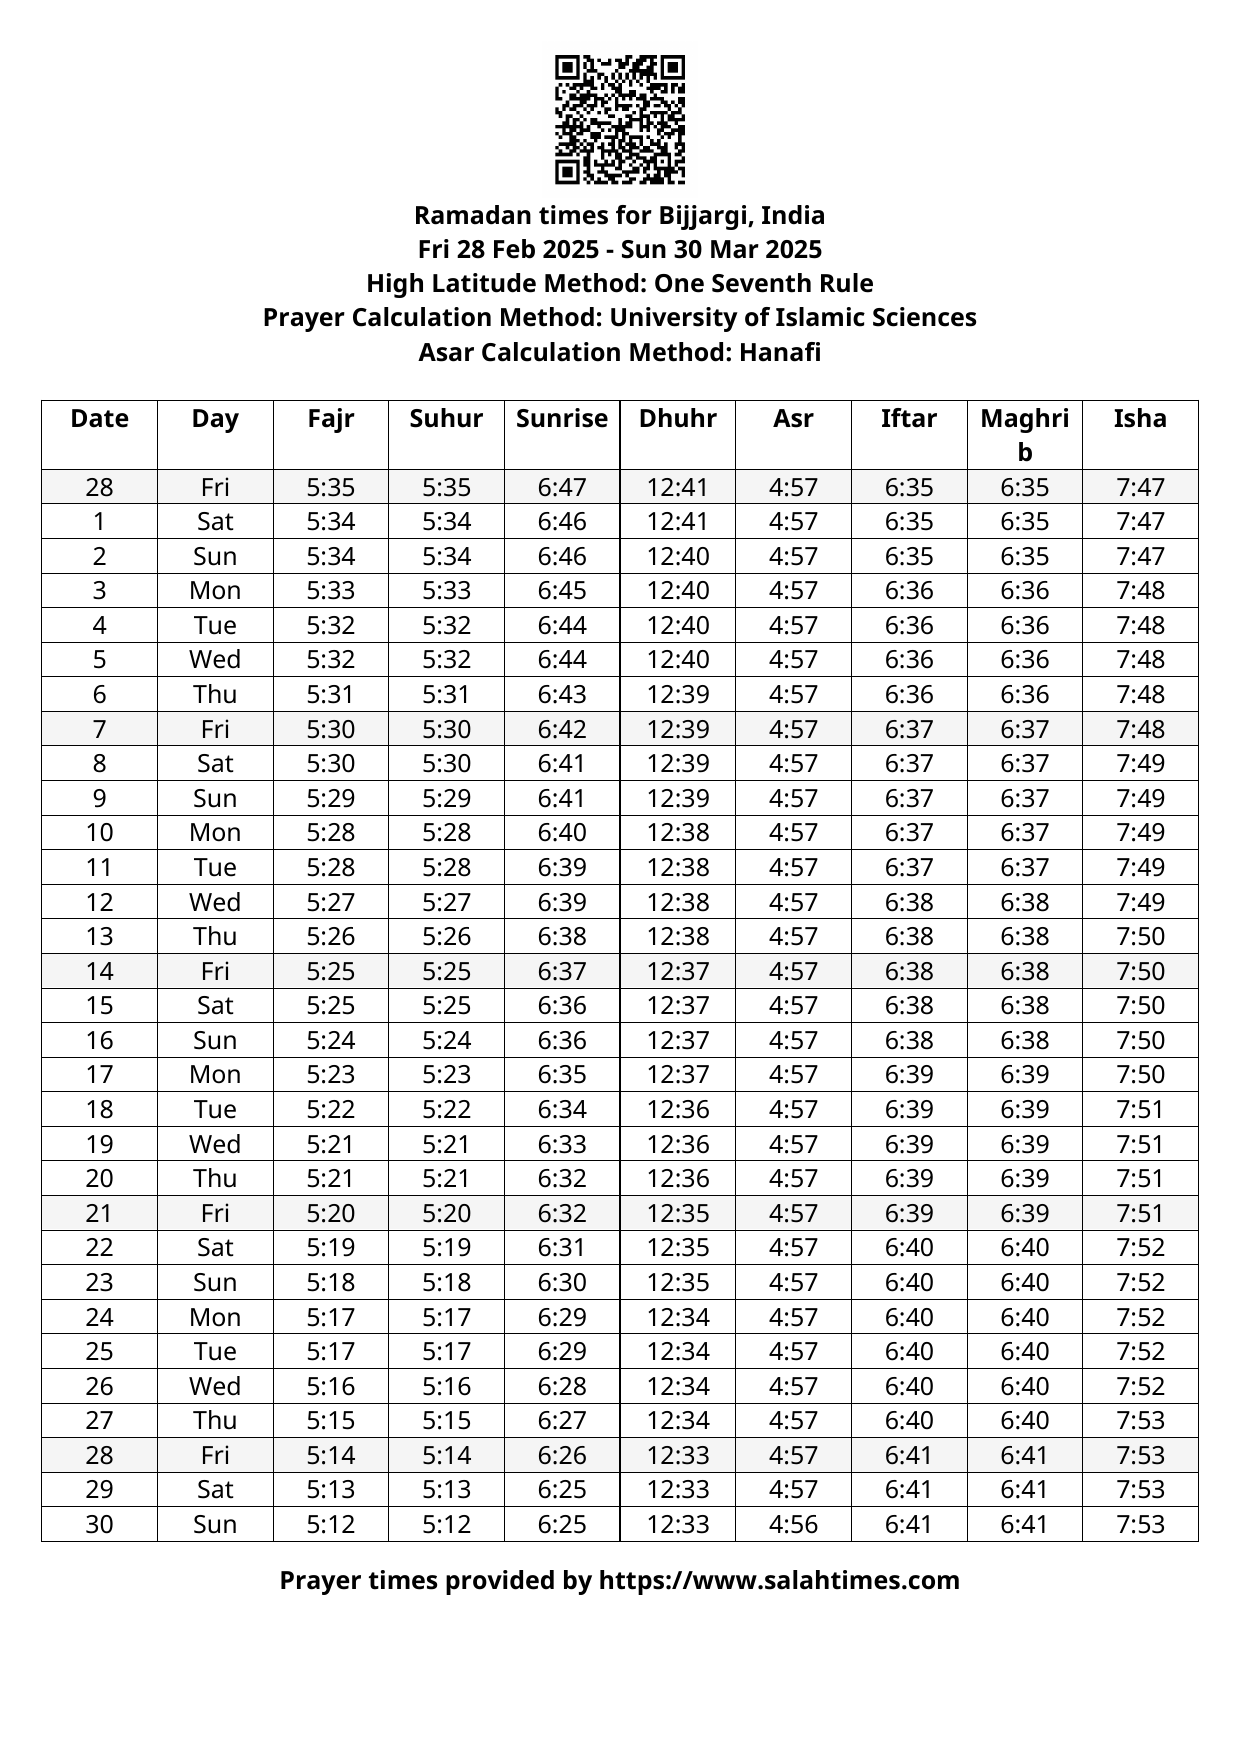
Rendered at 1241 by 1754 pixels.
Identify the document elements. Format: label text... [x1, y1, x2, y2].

table_cell 6:38 [852, 954, 967, 987]
table_header Fajr [274, 401, 388, 469]
table_cell Fri [158, 954, 273, 987]
table_cell 6:45 [505, 574, 619, 607]
table_cell 6:37 [968, 850, 1082, 884]
table_cell 5:16 [389, 1369, 504, 1402]
table_cell 6:38 [968, 954, 1082, 987]
table_cell 5:25 [274, 989, 388, 1022]
table_cell 7:50 [1083, 919, 1198, 953]
table_cell 6:25 [505, 1507, 619, 1541]
table_cell 5:18 [389, 1265, 504, 1299]
text High Latitude Method: One Seventh Rule [42, 266, 1198, 300]
table_cell 6:39 [852, 1127, 967, 1160]
table_cell 5:15 [274, 1404, 388, 1437]
table_cell 6:40 [852, 1265, 967, 1299]
table_cell 6:47 [505, 470, 619, 503]
table_cell Sat [158, 1231, 273, 1264]
table_cell 7:49 [1083, 885, 1198, 918]
table_cell Sun [158, 1023, 273, 1057]
table_cell 6:34 [505, 1092, 619, 1126]
table_cell 5:13 [274, 1473, 388, 1506]
table_cell 12:41 [621, 470, 735, 503]
table_cell 6:35 [852, 539, 967, 572]
table_cell 5:21 [389, 1127, 504, 1160]
table_cell 6:36 [505, 989, 619, 1022]
table_cell 7:50 [1083, 1058, 1198, 1091]
table_cell 4:57 [736, 712, 851, 745]
table_cell Fri [158, 1196, 273, 1229]
table_cell 6:33 [505, 1127, 619, 1160]
table_cell 6:37 [852, 781, 967, 814]
table_cell 6:39 [968, 1196, 1082, 1229]
table_cell 4:57 [736, 919, 851, 953]
table_cell 7:51 [1083, 1092, 1198, 1126]
table_cell 5:14 [274, 1438, 388, 1472]
table_cell 7:52 [1083, 1369, 1198, 1402]
table_cell 5:21 [274, 1127, 388, 1160]
table_cell 6:37 [852, 712, 967, 745]
table_header Suhur [389, 401, 504, 469]
table_cell 6:32 [505, 1196, 619, 1229]
table_cell 24 [42, 1300, 157, 1333]
table_cell 4:57 [736, 1092, 851, 1126]
table_cell 7:49 [1083, 746, 1198, 780]
table_header Asr [736, 401, 851, 469]
table_cell 5:34 [389, 539, 504, 572]
table_cell 6:38 [505, 919, 619, 953]
table_cell 6:46 [505, 539, 619, 572]
table_cell 7:50 [1083, 954, 1198, 987]
table_cell 7:48 [1083, 574, 1198, 607]
table_cell 12:37 [621, 989, 735, 1022]
table_cell 6:37 [968, 816, 1082, 849]
table_cell 5:33 [389, 574, 504, 607]
table_header Isha [1083, 401, 1198, 469]
table_cell 6:27 [505, 1404, 619, 1437]
table_cell 4:56 [736, 1507, 851, 1541]
table_cell 12:41 [621, 504, 735, 538]
table_cell 6:40 [968, 1300, 1082, 1333]
text Fri 28 Feb 2025 - Sun 30 Mar 2025 [42, 232, 1198, 266]
table_cell 23 [42, 1265, 157, 1299]
table_cell 6:39 [852, 1161, 967, 1195]
table_cell 4:57 [736, 1369, 851, 1402]
table_cell Fri [158, 1438, 273, 1472]
table_cell 30 [42, 1507, 157, 1541]
table_cell 5:22 [389, 1092, 504, 1126]
table_cell 7 [42, 712, 157, 745]
table_cell Mon [158, 1058, 273, 1091]
table_cell 27 [42, 1404, 157, 1437]
table_cell Mon [158, 574, 273, 607]
table_cell 7:47 [1083, 504, 1198, 538]
table_cell 6:40 [968, 1265, 1082, 1299]
table_cell 29 [42, 1473, 157, 1506]
table_cell 6:40 [968, 1334, 1082, 1368]
table_cell 5:26 [274, 919, 388, 953]
table_cell 12:40 [621, 608, 735, 642]
table_cell 7:48 [1083, 608, 1198, 642]
table_cell Wed [158, 885, 273, 918]
table_cell 7:49 [1083, 816, 1198, 849]
table_cell 6:38 [968, 1023, 1082, 1057]
table_cell 5:20 [274, 1196, 388, 1229]
table_cell 10 [42, 816, 157, 849]
table_cell 12:38 [621, 816, 735, 849]
table_cell 6:41 [505, 781, 619, 814]
table_cell 6:39 [852, 1196, 967, 1229]
table_cell 4:57 [736, 574, 851, 607]
table_cell 5:24 [389, 1023, 504, 1057]
table_cell Thu [158, 677, 273, 711]
table_cell 11 [42, 850, 157, 884]
table_cell 7:51 [1083, 1161, 1198, 1195]
table_cell 7:50 [1083, 989, 1198, 1022]
table_cell 4:57 [736, 885, 851, 918]
table_cell 5:33 [274, 574, 388, 607]
table_cell 6:28 [505, 1369, 619, 1402]
table_cell 4:57 [736, 1265, 851, 1299]
table_cell 25 [42, 1334, 157, 1368]
table_cell 6:40 [968, 1369, 1082, 1402]
table_cell Mon [158, 816, 273, 849]
table_cell Sun [158, 539, 273, 572]
table_cell 6:29 [505, 1300, 619, 1333]
table_cell 7:51 [1083, 1196, 1198, 1229]
table_cell 5:17 [389, 1300, 504, 1333]
table_cell 6:36 [852, 608, 967, 642]
table_cell Thu [158, 919, 273, 953]
table_cell 12:38 [621, 850, 735, 884]
table_header Date [42, 401, 157, 469]
table_cell 6:29 [505, 1334, 619, 1368]
table_cell 5:12 [389, 1507, 504, 1541]
table_cell 6:38 [852, 989, 967, 1022]
table_cell 5:21 [274, 1161, 388, 1195]
table_cell 13 [42, 919, 157, 953]
table_cell 7:53 [1083, 1507, 1198, 1541]
table_cell 4:57 [736, 677, 851, 711]
table_cell Wed [158, 1127, 273, 1160]
table_cell 5:29 [389, 781, 504, 814]
table_cell 12 [42, 885, 157, 918]
table_cell 12:38 [621, 919, 735, 953]
table_cell 5:20 [389, 1196, 504, 1229]
table_cell 15 [42, 989, 157, 1022]
table_cell 5:23 [274, 1058, 388, 1091]
table_cell 12:38 [621, 885, 735, 918]
table_cell 4:57 [736, 1473, 851, 1506]
table_cell 5:14 [389, 1438, 504, 1472]
table_cell 6:39 [968, 1127, 1082, 1160]
table_cell 5:25 [274, 954, 388, 987]
table_cell 12:40 [621, 643, 735, 676]
table_cell 4:57 [736, 1334, 851, 1368]
table_cell 7:48 [1083, 643, 1198, 676]
table_cell 4:57 [736, 1438, 851, 1472]
table_cell 6:39 [852, 1092, 967, 1126]
table_cell 6:40 [852, 1300, 967, 1333]
table_cell 12:34 [621, 1404, 735, 1437]
table_cell 12:37 [621, 954, 735, 987]
table_cell 6:46 [505, 504, 619, 538]
table_cell 6:38 [968, 885, 1082, 918]
table_cell 18 [42, 1092, 157, 1126]
table_cell 5:19 [389, 1231, 504, 1264]
table_cell 4:57 [736, 470, 851, 503]
table_cell 6:26 [505, 1438, 619, 1472]
table_cell 4:57 [736, 1127, 851, 1160]
table_cell 5:30 [274, 746, 388, 780]
table_cell 7:53 [1083, 1438, 1198, 1472]
table_cell 17 [42, 1058, 157, 1091]
table_cell 6:44 [505, 608, 619, 642]
text Asar Calculation Method: Hanafi [42, 334, 1198, 368]
table_cell 5:19 [274, 1231, 388, 1264]
table_cell 12:37 [621, 1058, 735, 1091]
table_cell 6:37 [968, 746, 1082, 780]
table_cell 5:35 [274, 470, 388, 503]
table_cell 12:36 [621, 1161, 735, 1195]
table_cell 12:39 [621, 746, 735, 780]
table_cell 6:43 [505, 677, 619, 711]
table_cell 6:30 [505, 1265, 619, 1299]
table_cell 6:36 [968, 608, 1082, 642]
table_cell 5:27 [389, 885, 504, 918]
table_cell 4:57 [736, 1404, 851, 1437]
table_header Dhuhr [621, 401, 735, 469]
table_cell Tue [158, 1334, 273, 1368]
table_cell 4:57 [736, 746, 851, 780]
table_cell 6:39 [505, 850, 619, 884]
table_cell 6:32 [505, 1161, 619, 1195]
table_cell 4 [42, 608, 157, 642]
table_cell Tue [158, 608, 273, 642]
table_cell 6:40 [505, 816, 619, 849]
table_cell 12:35 [621, 1231, 735, 1264]
table_cell Sat [158, 746, 273, 780]
table_cell 6:41 [852, 1507, 967, 1541]
table_cell Fri [158, 470, 273, 503]
table_cell 7:50 [1083, 1023, 1198, 1057]
table_cell Sun [158, 1507, 273, 1541]
table_cell 6:37 [505, 954, 619, 987]
table_cell 6:35 [968, 470, 1082, 503]
table_cell 5:21 [389, 1161, 504, 1195]
table_cell 6:41 [852, 1438, 967, 1472]
table_cell 6:36 [852, 574, 967, 607]
table_cell 5:32 [274, 643, 388, 676]
table_cell 4:57 [736, 608, 851, 642]
table_cell 5:16 [274, 1369, 388, 1402]
table_cell 5:26 [389, 919, 504, 953]
table_cell 6:40 [852, 1334, 967, 1368]
table_cell 4:57 [736, 1300, 851, 1333]
text Prayer times provided by https://www.salahtimes.com [42, 1563, 1198, 1597]
table_cell 4:57 [736, 989, 851, 1022]
table_cell 5:17 [389, 1334, 504, 1368]
table_cell 6:39 [505, 885, 619, 918]
table_cell 4:57 [736, 850, 851, 884]
table_cell 6:40 [968, 1231, 1082, 1264]
table_cell 5:22 [274, 1092, 388, 1126]
table_cell 7:52 [1083, 1231, 1198, 1264]
table_cell 12:40 [621, 539, 735, 572]
table_cell 6:40 [852, 1369, 967, 1402]
picture [542, 41, 699, 198]
table_cell 5:34 [274, 539, 388, 572]
table_cell 4:57 [736, 781, 851, 814]
table_cell 6:25 [505, 1473, 619, 1506]
table_cell 5:25 [389, 989, 504, 1022]
table_cell 6:35 [968, 504, 1082, 538]
table_cell 5:18 [274, 1265, 388, 1299]
table_cell 4:57 [736, 504, 851, 538]
table_cell Fri [158, 712, 273, 745]
table_cell 12:40 [621, 574, 735, 607]
table_cell 6:35 [505, 1058, 619, 1091]
table_header Maghrib [968, 401, 1082, 469]
table_cell 6:39 [968, 1058, 1082, 1091]
table_cell 5:23 [389, 1058, 504, 1091]
table_cell 4:57 [736, 1231, 851, 1264]
table_cell 5:17 [274, 1300, 388, 1333]
table_cell Wed [158, 643, 273, 676]
table_cell 6:38 [852, 1023, 967, 1057]
table_cell 12:33 [621, 1507, 735, 1541]
table_cell 28 [42, 470, 157, 503]
table_cell 4:57 [736, 954, 851, 987]
table_cell 6:41 [968, 1507, 1082, 1541]
table_cell 20 [42, 1161, 157, 1195]
table_cell 6:36 [852, 643, 967, 676]
table_cell 12:35 [621, 1196, 735, 1229]
table_cell 5:31 [274, 677, 388, 711]
table_cell 5:24 [274, 1023, 388, 1057]
table_cell 6:35 [852, 504, 967, 538]
table_cell 4:57 [736, 816, 851, 849]
table_cell 6:39 [852, 1058, 967, 1091]
table_cell 6 [42, 677, 157, 711]
table_cell 7:53 [1083, 1473, 1198, 1506]
table_cell 3 [42, 574, 157, 607]
table_cell 12:36 [621, 1092, 735, 1126]
table_cell 6:38 [968, 919, 1082, 953]
table_cell 7:49 [1083, 781, 1198, 814]
table_header Iftar [852, 401, 967, 469]
table_cell Sat [158, 989, 273, 1022]
table_cell 12:33 [621, 1438, 735, 1472]
table_cell 12:36 [621, 1127, 735, 1160]
table_cell 6:36 [968, 574, 1082, 607]
table_cell 6:39 [968, 1092, 1082, 1126]
table_cell 12:33 [621, 1473, 735, 1506]
table_cell 5:28 [274, 850, 388, 884]
table_cell 6:39 [968, 1161, 1082, 1195]
table_cell 6:40 [968, 1404, 1082, 1437]
table_cell 6:41 [852, 1473, 967, 1506]
table_cell 4:57 [736, 1161, 851, 1195]
table_cell 7:47 [1083, 470, 1198, 503]
table_cell 22 [42, 1231, 157, 1264]
table_cell 6:37 [968, 712, 1082, 745]
table_cell 12:35 [621, 1265, 735, 1299]
table_cell 5:35 [389, 470, 504, 503]
table_cell 6:37 [968, 781, 1082, 814]
table_cell 1 [42, 504, 157, 538]
table_header Sunrise [505, 401, 619, 469]
table_cell 4:57 [736, 1023, 851, 1057]
table_cell 5:30 [389, 712, 504, 745]
table_cell 7:53 [1083, 1404, 1198, 1437]
table_cell 6:35 [968, 539, 1082, 572]
table_cell Tue [158, 1092, 273, 1126]
table_cell 5:17 [274, 1334, 388, 1368]
table_cell 6:41 [505, 746, 619, 780]
table_cell 5:28 [389, 816, 504, 849]
table_cell 5:31 [389, 677, 504, 711]
table_cell 9 [42, 781, 157, 814]
table_cell Thu [158, 1404, 273, 1437]
table_cell 5:28 [274, 816, 388, 849]
table_cell 12:39 [621, 677, 735, 711]
table_cell 5:32 [389, 643, 504, 676]
table_cell 7:49 [1083, 850, 1198, 884]
table_cell 6:41 [968, 1438, 1082, 1472]
table_cell 6:38 [968, 989, 1082, 1022]
table_cell 6:38 [852, 885, 967, 918]
table_cell 6:36 [968, 677, 1082, 711]
table_cell Thu [158, 1161, 273, 1195]
table_cell 5:27 [274, 885, 388, 918]
table_cell 19 [42, 1127, 157, 1160]
table_cell Wed [158, 1369, 273, 1402]
table_cell 12:34 [621, 1334, 735, 1368]
text Prayer Calculation Method: University of Islamic Sciences [42, 300, 1198, 334]
table_cell 6:41 [968, 1473, 1082, 1506]
table_cell 5 [42, 643, 157, 676]
text Ramadan times for Bijjargi, India [42, 198, 1198, 232]
table_cell 6:37 [852, 850, 967, 884]
table_cell Sun [158, 1265, 273, 1299]
table_cell Sat [158, 504, 273, 538]
table_cell 7:48 [1083, 677, 1198, 711]
table_cell 14 [42, 954, 157, 987]
table_cell 5:12 [274, 1507, 388, 1541]
table_cell 5:13 [389, 1473, 504, 1506]
table_cell 5:25 [389, 954, 504, 987]
table_cell 5:32 [274, 608, 388, 642]
table_cell 21 [42, 1196, 157, 1229]
table_cell 6:36 [505, 1023, 619, 1057]
table_cell 6:42 [505, 712, 619, 745]
table_cell 7:51 [1083, 1127, 1198, 1160]
table_cell Mon [158, 1300, 273, 1333]
table_cell 12:37 [621, 1023, 735, 1057]
table_cell 4:57 [736, 539, 851, 572]
table_cell 6:31 [505, 1231, 619, 1264]
table_cell 6:40 [852, 1231, 967, 1264]
table_cell 4:57 [736, 643, 851, 676]
table_cell 6:37 [852, 746, 967, 780]
table_cell 12:39 [621, 781, 735, 814]
table_cell 5:34 [274, 504, 388, 538]
table_cell 16 [42, 1023, 157, 1057]
table_cell 7:52 [1083, 1300, 1198, 1333]
table_cell Sat [158, 1473, 273, 1506]
table_cell 5:30 [274, 712, 388, 745]
table_cell 5:34 [389, 504, 504, 538]
table_cell Tue [158, 850, 273, 884]
table_cell 5:32 [389, 608, 504, 642]
table_cell 28 [42, 1438, 157, 1472]
table_cell 12:39 [621, 712, 735, 745]
table_cell 12:34 [621, 1369, 735, 1402]
table_cell 5:28 [389, 850, 504, 884]
table_cell 4:57 [736, 1196, 851, 1229]
table_cell 6:37 [852, 816, 967, 849]
table_cell 5:30 [389, 746, 504, 780]
table_cell 6:44 [505, 643, 619, 676]
table_header Day [158, 401, 273, 469]
table_cell 26 [42, 1369, 157, 1402]
table_cell 7:52 [1083, 1265, 1198, 1299]
table_cell 6:40 [852, 1404, 967, 1437]
table_cell 8 [42, 746, 157, 780]
table_cell 2 [42, 539, 157, 572]
table_cell 6:36 [852, 677, 967, 711]
table_cell 6:36 [968, 643, 1082, 676]
table_cell 4:57 [736, 1058, 851, 1091]
table_cell 7:47 [1083, 539, 1198, 572]
table_cell 5:29 [274, 781, 388, 814]
table_cell 7:48 [1083, 712, 1198, 745]
table_cell Sun [158, 781, 273, 814]
table_cell 6:38 [852, 919, 967, 953]
table_cell 12:34 [621, 1300, 735, 1333]
table_cell 7:52 [1083, 1334, 1198, 1368]
table_cell 6:35 [852, 470, 967, 503]
table_cell 5:15 [389, 1404, 504, 1437]
